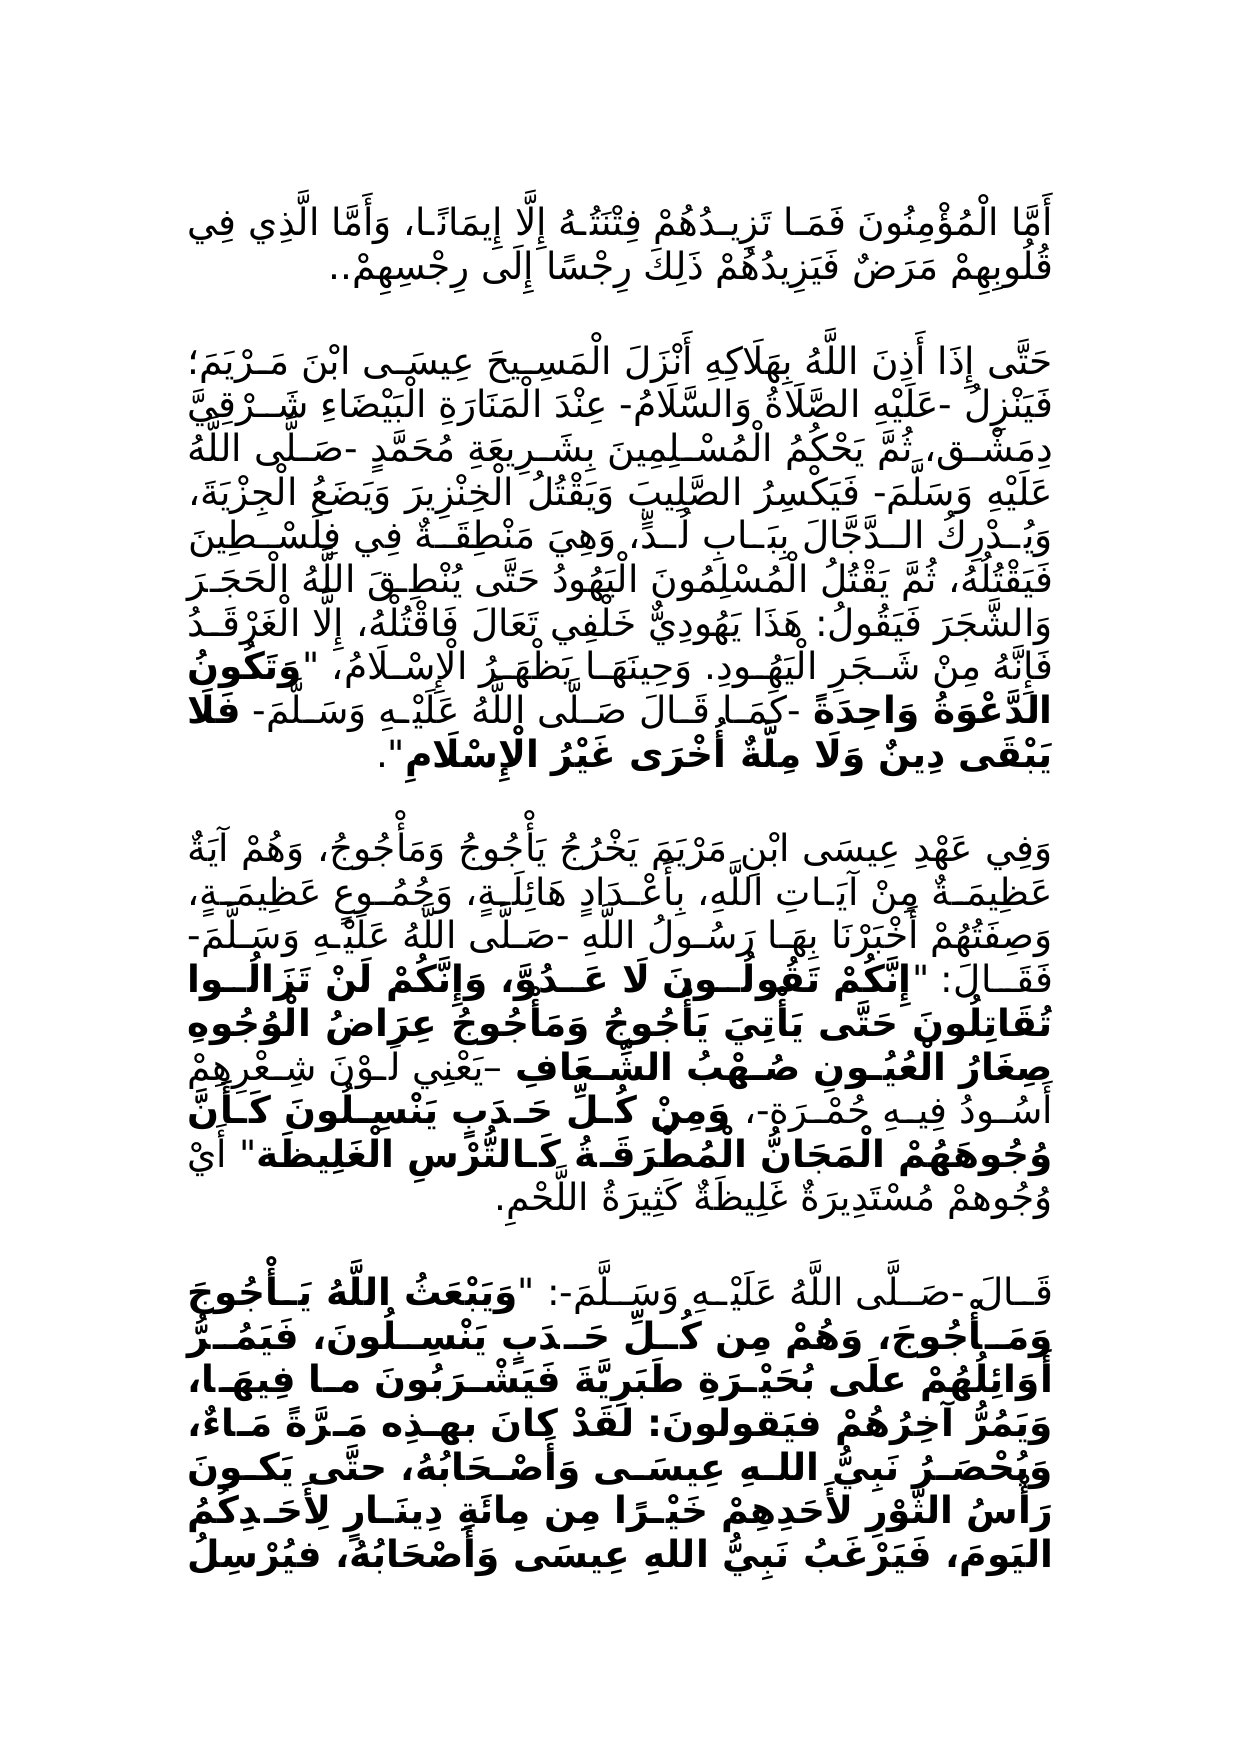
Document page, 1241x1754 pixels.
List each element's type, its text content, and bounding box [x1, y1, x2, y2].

text حَتَّى إِذَا أَذِنَ اللَّهُ بِهَلَاكِهِ أَنْزَلَ الْمَسِيحَ عِيسَى ابْنَ مَرْيَمَ؛ فَيَنْزِلُ -عَلَيْهِ الصَّلَاةُ وَالسَّلَامُ- عِنْدَ الْمَنَارَةِ الْبَيْضَاءِ شَرْقِيَّ دِمَشْق، ثُمَّ يَحْكُمُ الْمُسْلِمِينَ بِشَرِيعَةِ مُحَمَّدٍ -صَلَّى اللَّهُ عَلَيْهِ وَسَلَّمَ- فَيَكْسِرُ الصَّلِيبَ وَيَقْتُلُ الْخِنْزِيرَ وَيَضَعُ الْجِزْيَةَ، وَيُدْرِكُ الدَّجَّالَ بِبَابِ لُدٍّ، وَهِيَ مَنْطِقَةٌ فِي فِلَسْطِينَ فَيَقْتُلُهُ، ثُمَّ يَقْتُلُ الْمُسْلِمُونَ الْيَهُودُ حَتَّى يُنْطِقَ اللَّهُ الْحَجَرَ وَالشَّجَرَ فَيَقُولُ: هَذَا يَهُودِيٌّ خَلْفِي تَعَالَ فَاقْتُلْهُ، إِلَّا الْغَرْقَدُ فَإِنَّهُ مِنْ شَجَرِ الْيَهُودِ. وَحِينَهَا يَظْهَرُ الْإِسْلَامُ، "وَتَكُونُ الدَّعْوَةُ وَاحِدَةً -كَمَا قَالَ صَلَّى اللَّهُ عَلَيْهِ وَسَلَّمَ- فَلَا يَبْقَى دِينٌ وَلَا مِلَّةٌ أُخْرَى غَيْرُ الْإِسْلَامِ". [187, 339, 1053, 776]
text أَمَّا الْمُؤْمِنُونَ فَمَا تَزِيدُهُمْ فِتْنَتُهُ إِلَّا إِيمَانًا، وَأَمَّا الَّذِي فِي قُلُوبِهِمْ مَرَضٌ فَيَزِيدُهُمْ ذَلِكَ رِجْسًا إِلَى رِجْسِهِمْ.. [187, 201, 1053, 288]
text وَفِي عَهْدِ عِيسَى ابْنِ مَرْيَمَ يَخْرُجُ يَأْجُوجُ وَمَأْجُوجُ، وَهُمْ آيَةٌ عَظِيمَةٌ مِنْ آيَاتِ اللَّهِ، بِأَعْدَادٍ هَائِلَةٍ، وَجُمُوعٍ عَظِيمَةٍ، وَصِفَتُهُمْ أَخْبَرْنَا بِهَا رَسُولُ اللَّهِ -صَلَّى اللَّهُ عَلَيْهِ وَسَلَّمَ- فَقَالَ: "إِنَّكُمْ تَقُولُونَ لَا عَدُوَّ، وَإِنَّكُمْ لَنْ تَزَالُوا تُقَاتِلُونَ حَتَّى يَأْتِيَ يَأْجُوجُ وَمَأْجُوجُ عِرَاضُ الْوُجُوهِ صِغَارُ الْعُيُونِ صُهْبُ الشِّعَافِ –يَعْنِي لَوْنَ شِعْرِهِمْ أَسُودُ فِيهِ حُمْرَة-، وَمِنْ كُلِّ حَدَبٍ يَنْسِلُونَ كَأَنَّ وُجُوهَهُمْ الْمَجَانُّ الْمُطْرَقَةُ كَالتُّرْسِ الْغَلِيظَة" أَيْ وُجُوهمْ مُسْتَدِيرَةٌ غَلِيظَةٌ كَثِيرَةُ اللَّحْمِ. [187, 827, 1053, 1220]
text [187, 1271, 1053, 1576]
